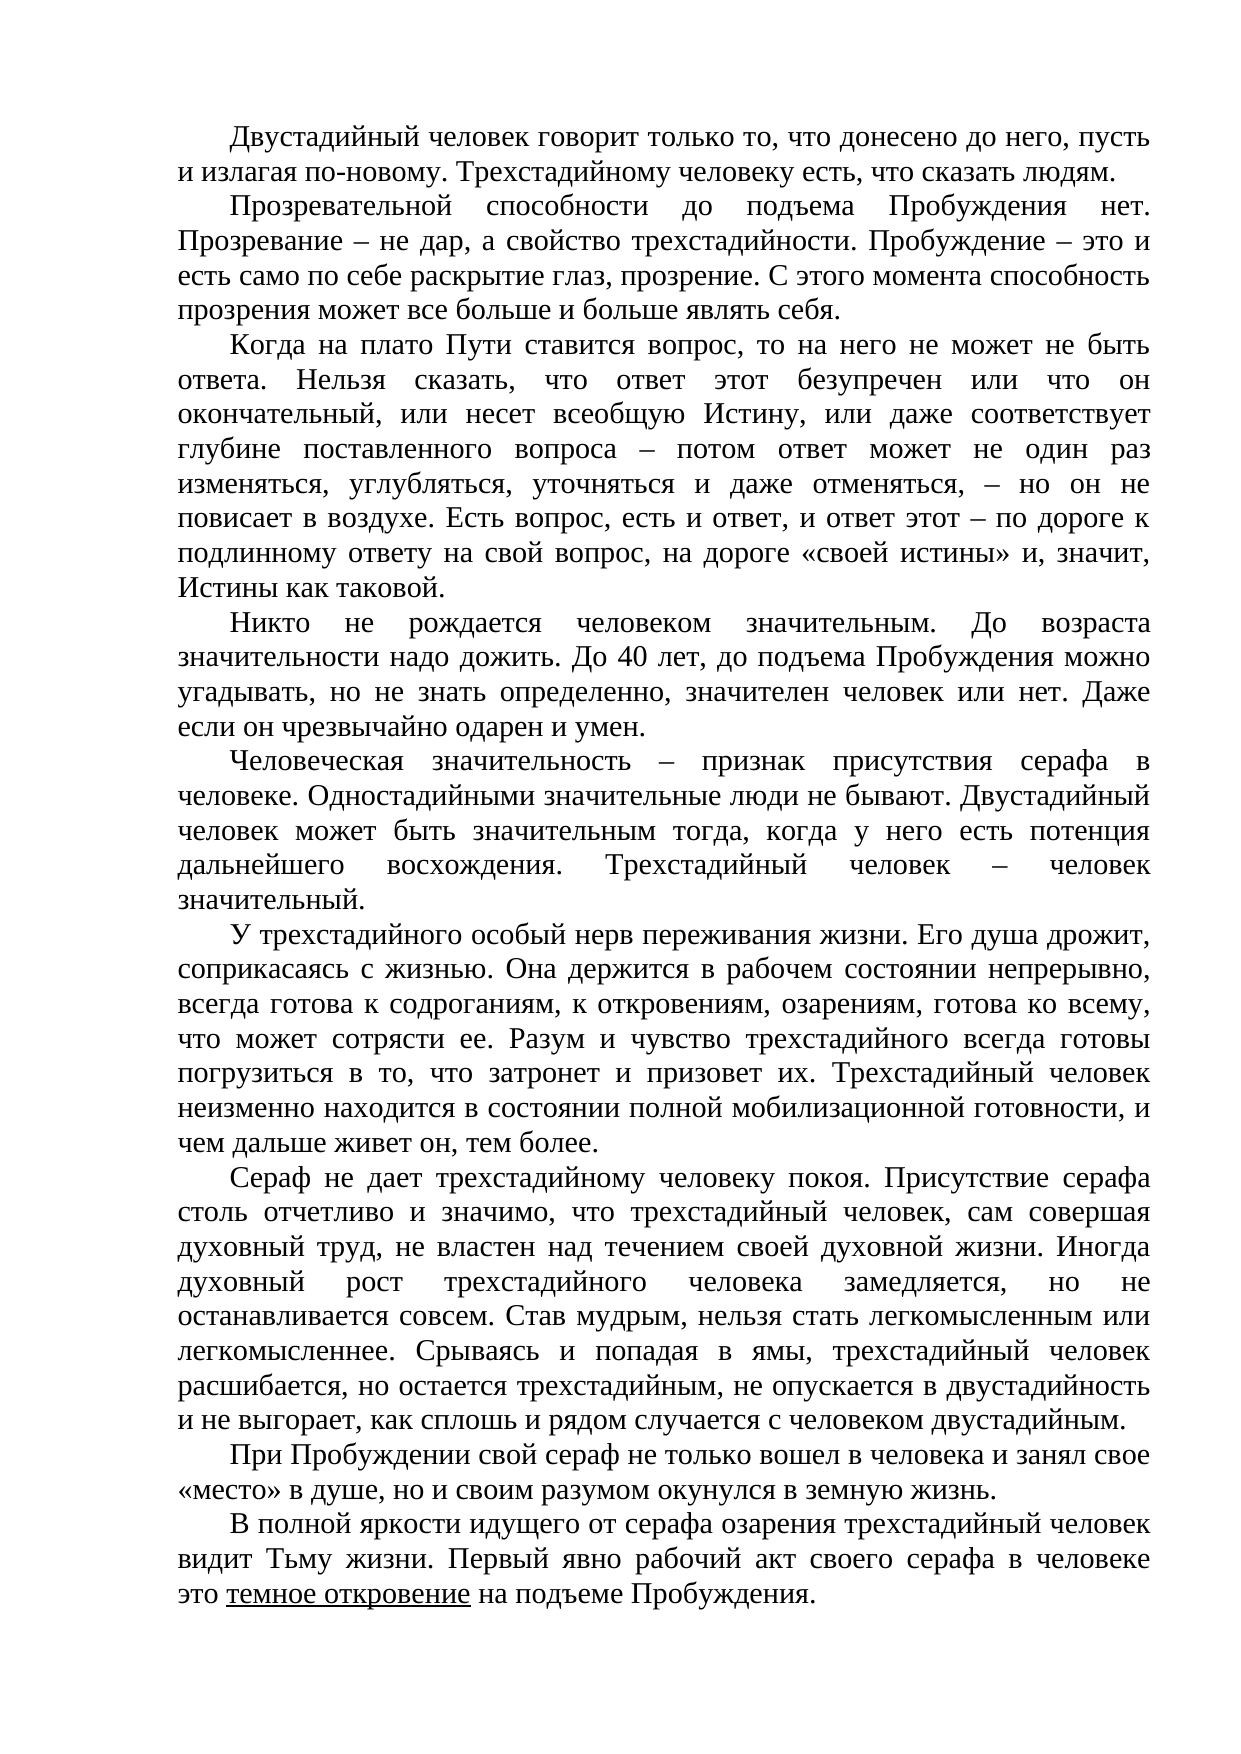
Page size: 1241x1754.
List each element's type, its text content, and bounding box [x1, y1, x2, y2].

text Сераф не дает трехстадийному человеку покоя. Присутствие серафа столь отчетливо и значимо, что трехстадийный человек, сам совершая духовный труд, не властен над течением своей духовной жизни. Иногда духовный рост трехстадийного человека замедляется, но не останавливается совсем. Став мудрым, нельзя стать легкомысленным или легкомысленнее. Срываясь и попадая в ямы, трехстадийный человек расшибается, но остается трехстадийным, не опускается в двустадийность и не выгорает, как сплошь и рядом случается с человеком двустадийным. [177, 1159, 1152, 1436]
text Двустадийный человек говорит только то, что донесено до него, пусть и излагая по-новому. Трехстадийному человеку есть, что сказать людям. [177, 118, 1152, 187]
text Человеческая значительность – признак присутствия серафа в человеке. Одностадийными значительные люди не бывают. Двустадийный человек может быть значительным тогда, когда у него есть потенция дальнейшего восхождения. Трехстадийный человек – человек значительный. [177, 742, 1152, 916]
text Когда на плато Пути ставится вопрос, то на него не может не быть ответа. Нельзя сказать, что ответ этот безупречен или что он окончательный, или несет всеобщую Истину, или даже соответствует глубине поставленного вопроса – потом ответ может не один раз изменяться, углубляться, уточняться и даже отменяться, – но он не повисает в воздухе. Есть вопрос, есть и ответ, и ответ этот – по дороге к подлинному ответу на свой вопрос, на дороге «своей истины» и, значит, Истины как таковой. [177, 326, 1152, 604]
text При Пробуждении свой сераф не только вошел в человека и занял свое «место» в душе, но и своим разумом окунулся в земную жизнь. [177, 1436, 1152, 1506]
text Никто не рождается человеком значительным. До возраста значительности надо дожить. До 40 лет, до подъема Пробуждения можно угадывать, но не знать определенно, значителен человек или нет. Даже если он чрезвычайно одарен и умен. [177, 604, 1152, 742]
text У трехстадийного особый нерв переживания жизни. Его душа дрожит, соприкасаясь с жизнью. Она держится в рабочем состоянии непрерывно, всегда готова к содроганиям, к откровениям, озарениям, готова ко всему, что может сотрясти ее. Разум и чувство трехстадийного всегда готовы погрузиться в то, что затронет и призовет их. Трехстадийный человек неизменно находится в состоянии полной мобилизационной готовности, и чем дальше живет он, тем более. [177, 916, 1152, 1159]
text В полной яркости идущего от серафа озарения трехстадийный человек видит Тьму жизни. Первый явно рабочий акт своего серафа в человеке это темное откровение на подъеме Пробуждения. [177, 1506, 1152, 1610]
text Прозревательной способности до подъема Пробуждения нет. Прозревание – не дар, а свойство трехстадийности. Пробуждение – это и есть само по себе раскрытие глаз, прозрение. С этого момента способность прозрения может все больше и больше являть себя. [177, 187, 1152, 326]
